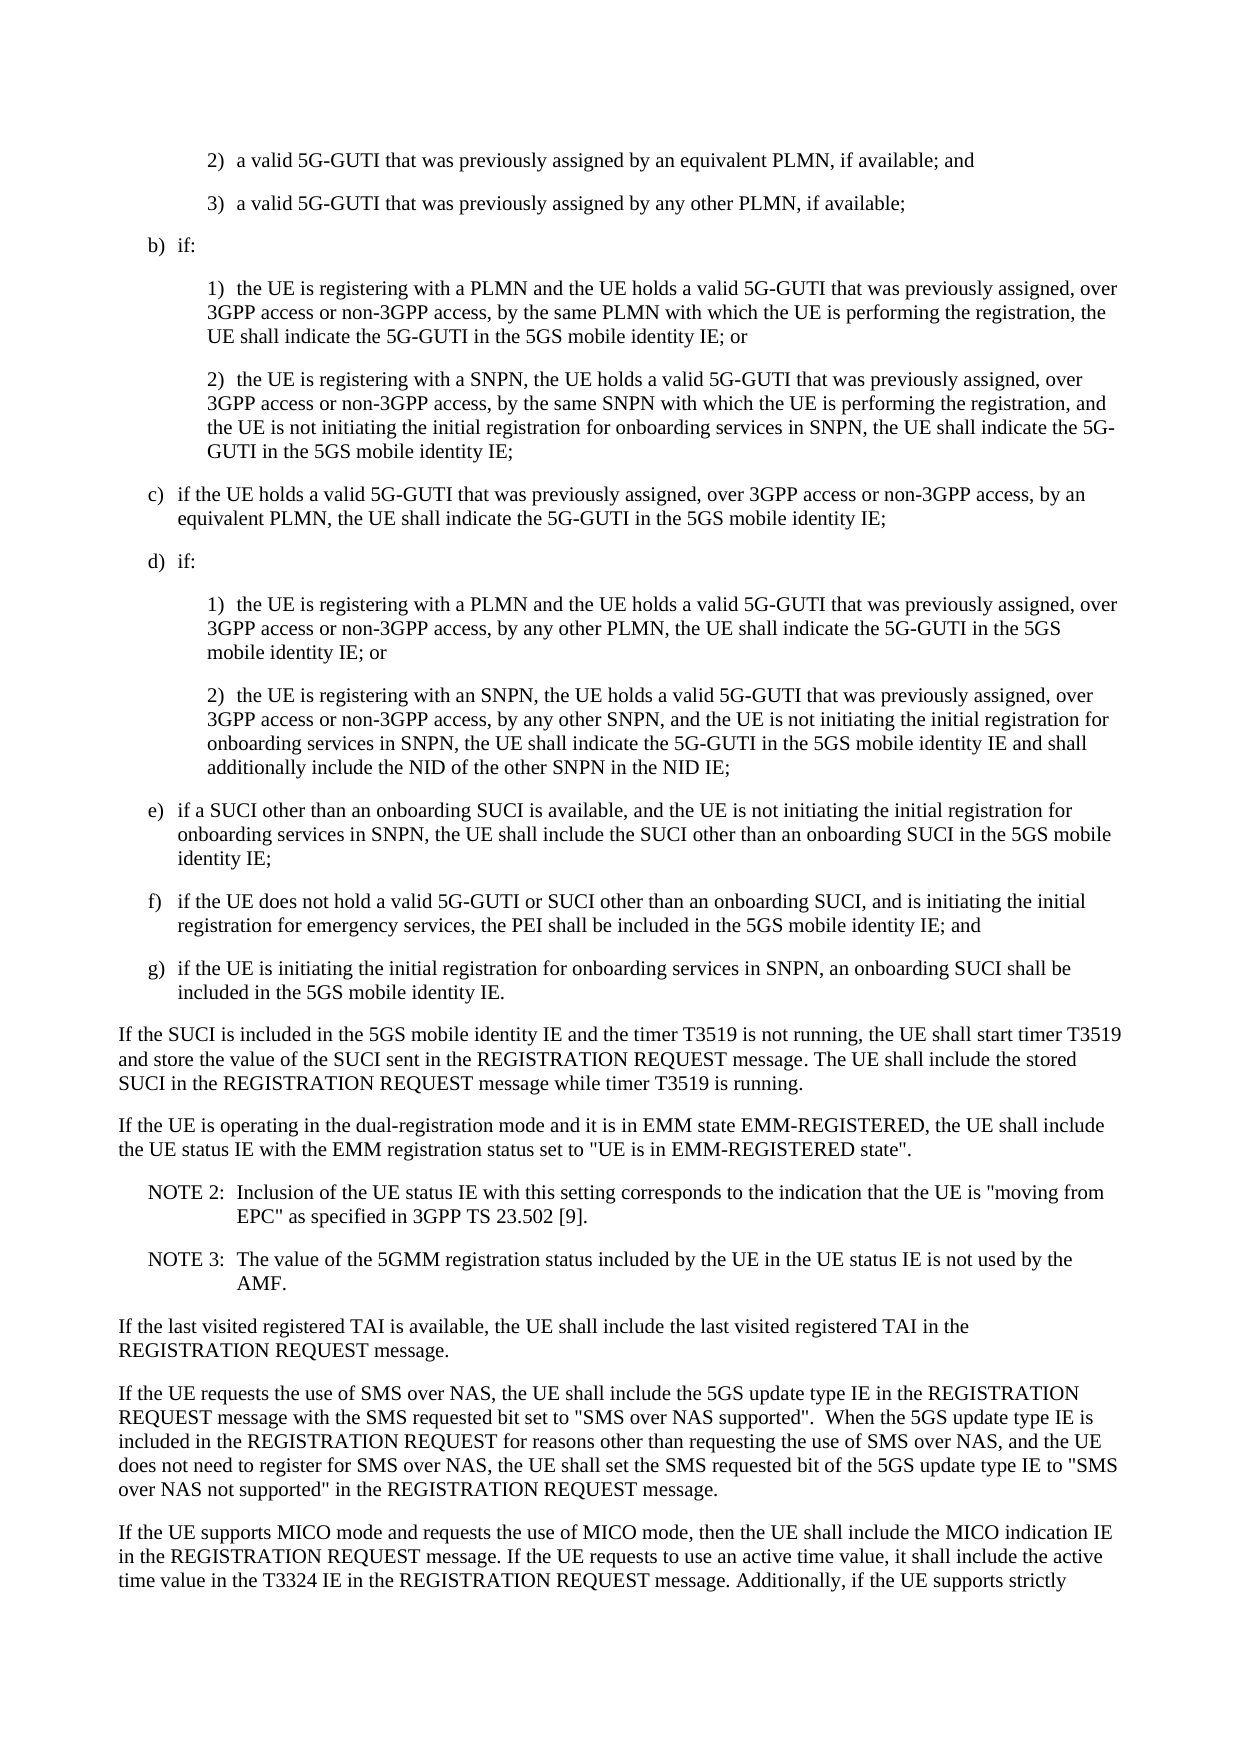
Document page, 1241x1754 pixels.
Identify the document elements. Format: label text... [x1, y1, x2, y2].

text If the last visited registered TAI is available, the UE shall include the last visited registered TAI in the REGISTRATION REQUEST message. [118, 1314, 1122, 1362]
text If the SUCI is included in the 5GS mobile identity IE and the timer T3519 is not running, the UE shall start timer T3519 and store the value of the SUCI sent in the REGISTRATION REQUEST message. The UE shall include the stored SUCI in the REGISTRATION REQUEST message while timer T3519 is running. [118, 1022, 1122, 1094]
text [118, 1520, 1122, 1592]
text If the UE requests the use of SMS over NAS, the UE shall include the 5GS update type IE in the REGISTRATION REQUEST message with the SMS requested bit set to "SMS over NAS supported". When the 5GS update type IE is included in the REGISTRATION REQUEST for reasons other than requesting the use of SMS over NAS, and the UE does not need to register for SMS over NAS, the UE shall set the SMS requested bit of the 5GS update type IE to "SMS over NAS not supported" in the REGISTRATION REQUEST message. [118, 1381, 1122, 1501]
text c) if the UE holds a valid 5G-GUTI that was previously assigned, over 3GPP access or non-3GPP access, by an equivalent PLMN, the UE shall indicate the 5G-GUTI in the 5GS mobile identity IE; [148, 482, 1122, 530]
text 2) the UE is registering with a SNPN, the UE holds a valid 5G-GUTI that was previously assigned, over 3GPP access or non-3GPP access, by the same SNPN with which the UE is performing the registration, and the UE is not initiating the initial registration for onboarding services in SNPN, the UE shall indicate the 5G-GUTI in the 5GS mobile identity IE; [207, 367, 1122, 463]
text e) if a SUCI other than an onboarding SUCI is available, and the UE is not initiating the initial registration for onboarding services in SNPN, the UE shall include the SUCI other than an onboarding SUCI in the 5GS mobile identity IE; [148, 798, 1122, 870]
text 2) a valid 5G-GUTI that was previously assigned by an equivalent PLMN, if available; and [207, 148, 1122, 172]
text 2) the UE is registering with an SNPN, the UE holds a valid 5G-GUTI that was previously assigned, over 3GPP access or non-3GPP access, by any other SNPN, and the UE is not initiating the initial registration for onboarding services in SNPN, the UE shall indicate the 5G-GUTI in the 5GS mobile identity IE and shall additionally include the NID of the other SNPN in the NID IE; [207, 683, 1122, 779]
text d) if: [148, 549, 1122, 573]
text 3) a valid 5G-GUTI that was previously assigned by any other PLMN, if available; [207, 191, 1122, 214]
text NOTE 3: The value of the 5GMM registration status included by the UE in the UE status IE is not used by the AMF. [148, 1247, 1122, 1295]
text 1) the UE is registering with a PLMN and the UE holds a valid 5G-GUTI that was previously assigned, over 3GPP access or non-3GPP access, by the same PLMN with which the UE is performing the registration, the UE shall indicate the 5G-GUTI in the 5GS mobile identity IE; or [207, 276, 1122, 348]
text g) if the UE is initiating the initial registration for onboarding services in SNPN, an onboarding SUCI shall be included in the 5GS mobile identity IE. [148, 956, 1122, 1004]
text b) if: [148, 233, 1122, 257]
text 1) the UE is registering with a PLMN and the UE holds a valid 5G-GUTI that was previously assigned, over 3GPP access or non-3GPP access, by any other PLMN, the UE shall indicate the 5G-GUTI in the 5GS mobile identity IE; or [207, 592, 1122, 664]
text f) if the UE does not hold a valid 5G-GUTI or SUCI other than an onboarding SUCI, and is initiating the initial registration for emergency services, the PEI shall be included in the 5GS mobile identity IE; and [148, 889, 1122, 937]
text If the UE is operating in the dual-registration mode and it is in EMM state EMM-REGISTERED, the UE shall include the UE status IE with the EMM registration status set to "UE is in EMM-REGISTERED state". [118, 1113, 1122, 1161]
text NOTE 2: Inclusion of the UE status IE with this setting corresponds to the indication that the UE is "moving from EPC" as specified in 3GPP TS 23.502 [9]. [148, 1180, 1122, 1228]
